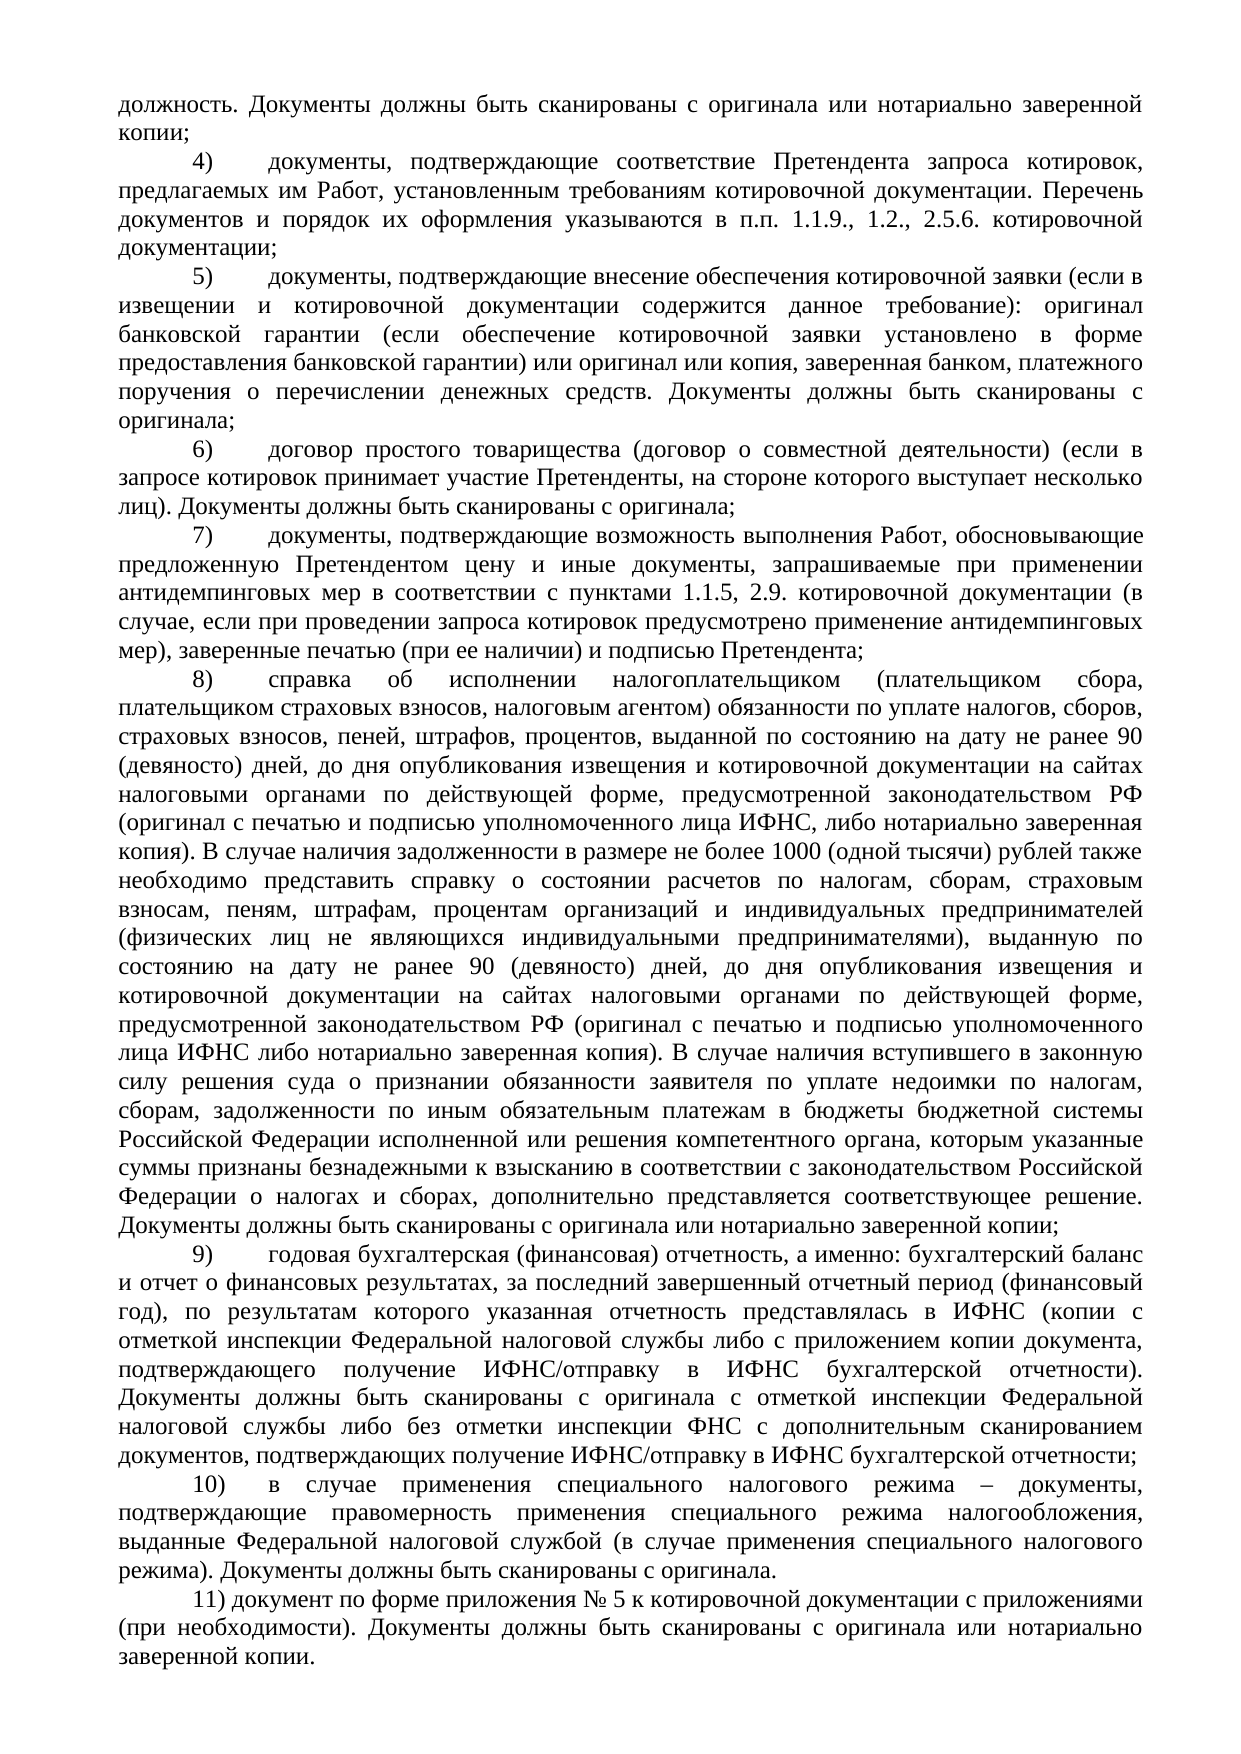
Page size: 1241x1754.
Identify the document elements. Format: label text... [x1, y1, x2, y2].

text 11) документ по форме приложения № 5 к котировочной документации с приложениями (при необходимости). Документы должны быть сканированы с оригинала или нотариально заверенной копии. [118, 1584, 1144, 1670]
list документы, подтверждающие соответствие Претендента запроса котировок, предлагаемых им Работ, установленным требованиям котировочной документации. Перечень документов и порядок их оформления указываются в п.п. 1.1.9., 1.2., 2.5.6. котировочной документации; [118, 146, 1144, 261]
list в случае применения специального налогового режима – документы, подтверждающие правомерность применения специального режима налогообложения, выданные Федеральной налоговой службой (в случае применения специального налогового режима). Документы должны быть сканированы с оригинала. [118, 1469, 1144, 1584]
list годовая бухгалтерская (финансовая) отчетность, а именно: бухгалтерский баланс и отчет о финансовых результатах, за последний завершенный отчетный период (финансовый год), по результатам которого указанная отчетность представлялась в ИФНС (копии с отметкой инспекции Федеральной налоговой службы либо с приложением копии документа, подтверждающего получение ИФНС/отправку в ИФНС бухгалтерской отчетности). Документы должны быть сканированы с оригинала с отметкой инспекции Федеральной налоговой службы либо без отметки инспекции ФНС с дополнительным сканированием документов, подтверждающих получение ИФНС/отправку в ИФНС бухгалтерской отчетности; [118, 1239, 1144, 1469]
list договор простого товарищества (договор о совместной деятельности) (если в запросе котировок принимает участие Претенденты, на стороне которого выступает несколько лиц). Документы должны быть сканированы с оригинала; [118, 434, 1144, 520]
list документы, подтверждающие внесение обеспечения котировочной заявки (если в извещении и котировочной документации содержится данное требование): оригинал банковской гарантии (если обеспечение котировочной заявки установлено в форме предоставления банковской гарантии) или оригинал или копия, заверенная банком, платежного поручения о перечислении денежных средств. Документы должны быть сканированы с оригинала; [118, 261, 1144, 434]
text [118, 89, 1144, 146]
list справка об исполнении налогоплательщиком (плательщиком сбора, плательщиком страховых взносов, налоговым агентом) обязанности по уплате налогов, сборов, страховых взносов, пеней, штрафов, процентов, выданной по состоянию на дату не ранее 90 (девяносто) дней, до дня опубликования извещения и котировочной документации на сайтах налоговыми органами по действующей форме, предусмотренной законодательством РФ (оригинал с печатью и подписью уполномоченного лица ИФНС, либо нотариально заверенная копия). В случае наличия задолженности в размере не более 1000 (одной тысячи) рублей также необходимо представить справку о состоянии расчетов по налогам, сборам, страховым взносам, пеням, штрафам, процентам организаций и индивидуальных предпринимателей (физических лиц не являющихся индивидуальными предпринимателями), выданную по состоянию на дату не ранее 90 (девяносто) дней, до дня опубликования извещения и котировочной документации на сайтах налоговыми органами по действующей форме, предусмотренной законодательством РФ (оригинал с печатью и подписью уполномоченного лица ИФНС либо нотариально заверенная копия). В случае наличия вступившего в законную силу решения суда о признании обязанности заявителя по уплате недоимки по налогам, сборам, задолженности по иным обязательным платежам в бюджеты бюджетной системы Российской Федерации исполненной или решения компетентного органа, которым указанные суммы признаны безнадежными к взысканию в соответствии с законодательством Российской Федерации о налогах и сборах, дополнительно представляется соответствующее решение. Документы должны быть сканированы с оригинала или нотариально заверенной копии; [118, 664, 1144, 1239]
list документы, подтверждающие возможность выполнения Работ, обосновывающие предложенную Претендентом цену и иные документы, запрашиваемые при применении антидемпинговых мер в соответствии с пунктами 1.1.5, 2.9. котировочной документации (в случае, если при проведении запроса котировок предусмотрено применение антидемпинговых мер), заверенные печатью (при ее наличии) и подписью Претендента; [118, 520, 1144, 664]
